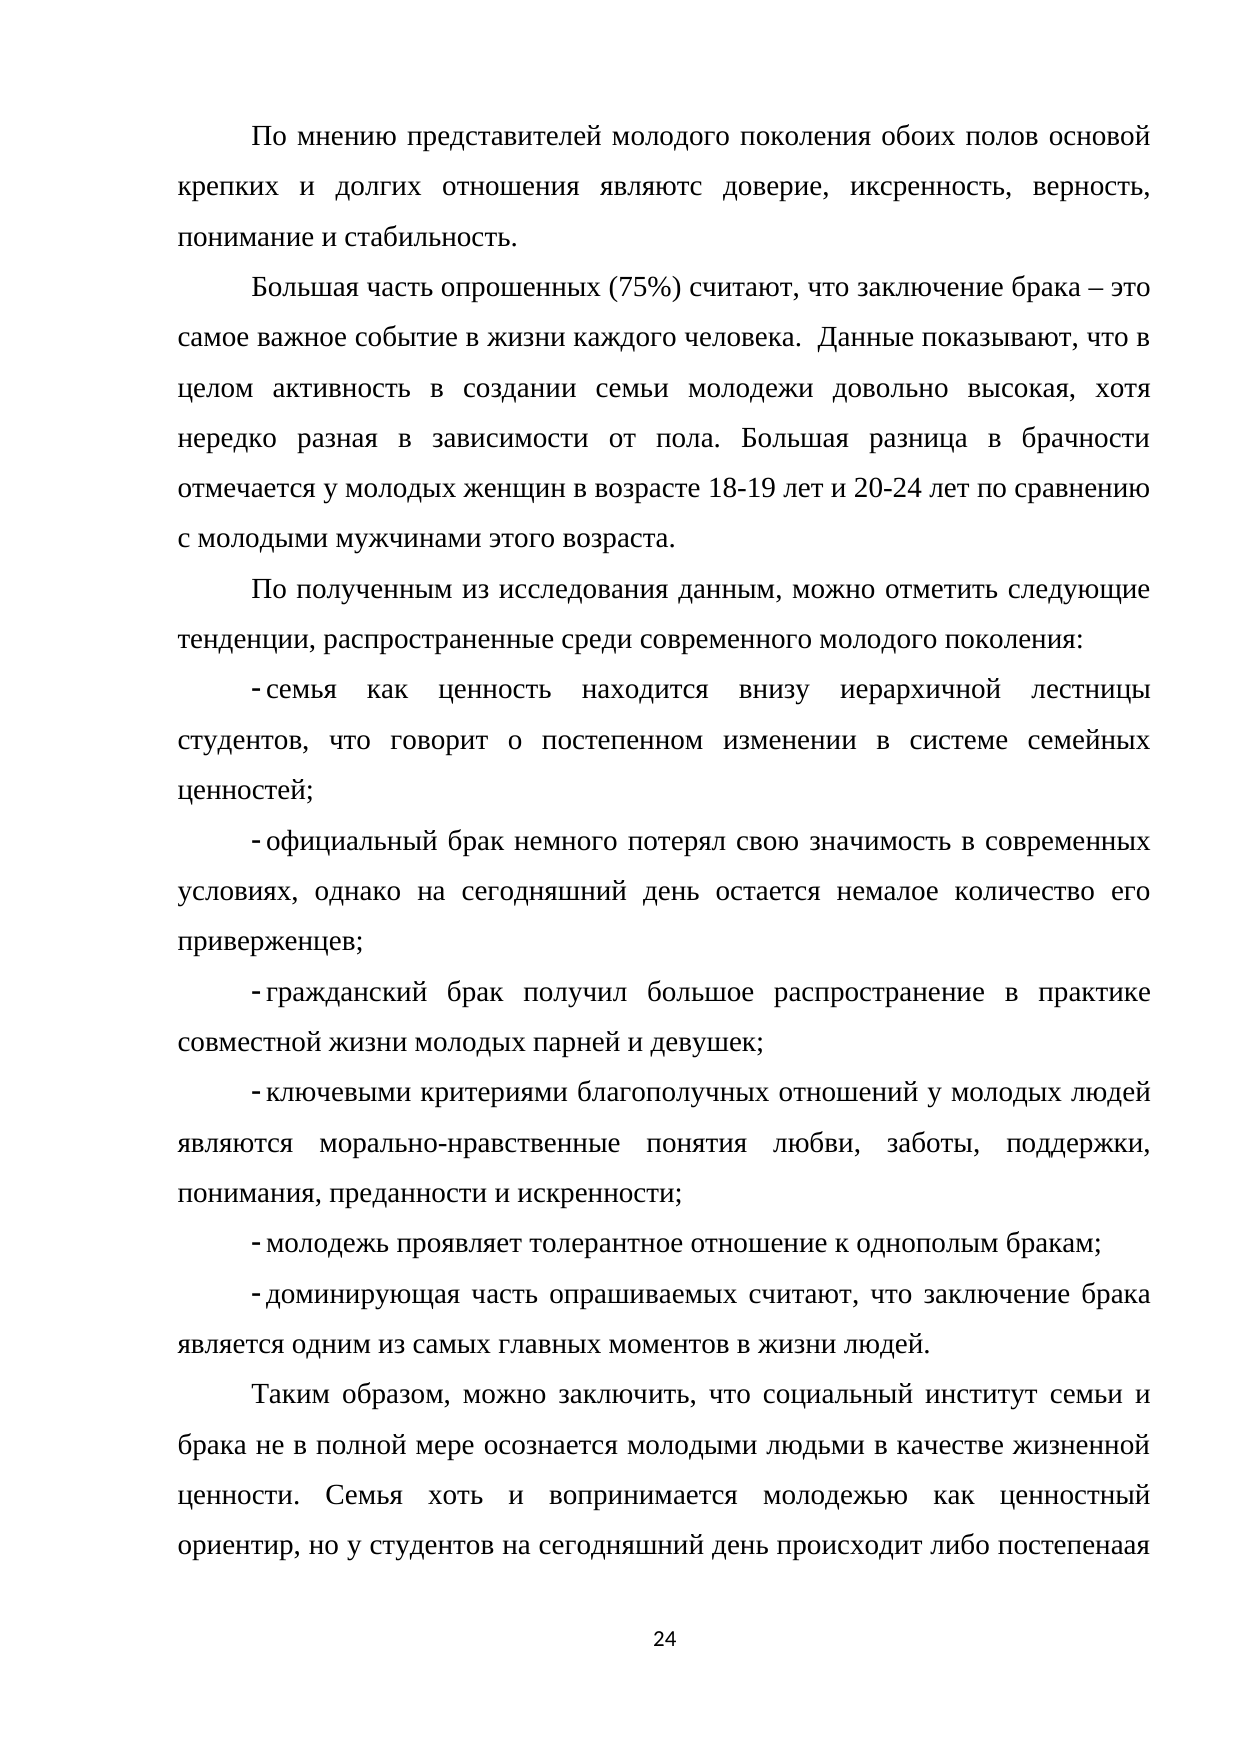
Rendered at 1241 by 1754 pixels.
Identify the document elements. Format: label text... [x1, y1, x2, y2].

text По полученным из исследования данным, можно отметить следующие тенденции, распространенные среди современного молодого поколения: [177, 571, 1152, 655]
list семья как ценность находится внизу иерархичной лестницы студентов, что говорит о постепенном изменении в системе семейных ценностей; [177, 672, 1152, 806]
list молодежь проявляет толерантное отношение к однополым бракам; [177, 1225, 1152, 1259]
list официальный брак немного потерял свою значимость в современных условиях, однако на сегодняшний день остается немалое количество его приверженцев; [177, 823, 1152, 957]
text По мнению представителей молодого поколения обоих полов основой крепких и долгих отношения являютс доверие, иксренность, верность, понимание и стабильность. [177, 118, 1152, 252]
list ключевыми критериями благополучных отношений у молодых людей являются морально-нравственные понятия любви, заботы, поддержки, понимания, преданности и искренности; [177, 1074, 1152, 1209]
text Большая часть опрошенных (75%) считают, что заключение брака – это самое важное событие в жизни каждого человека. Данные показывают, что в целом активность в создании семьи молодежи довольно высокая, хотя нередко разная в зависимости от пола. Большая разница в брачности отмечается у молодых женщин в возрасте 18-19 лет и 20-24 лет по сравнению с молодыми мужчинами этого возраста. [177, 269, 1152, 554]
list доминирующая часть опрашиваемых считают, что заключение брака является одним из самых главных моментов в жизни людей. [177, 1276, 1152, 1360]
list гражданский брак получил большое распространение в практике совместной жизни молодых парней и девушек; [177, 974, 1152, 1058]
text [177, 1377, 1152, 1561]
